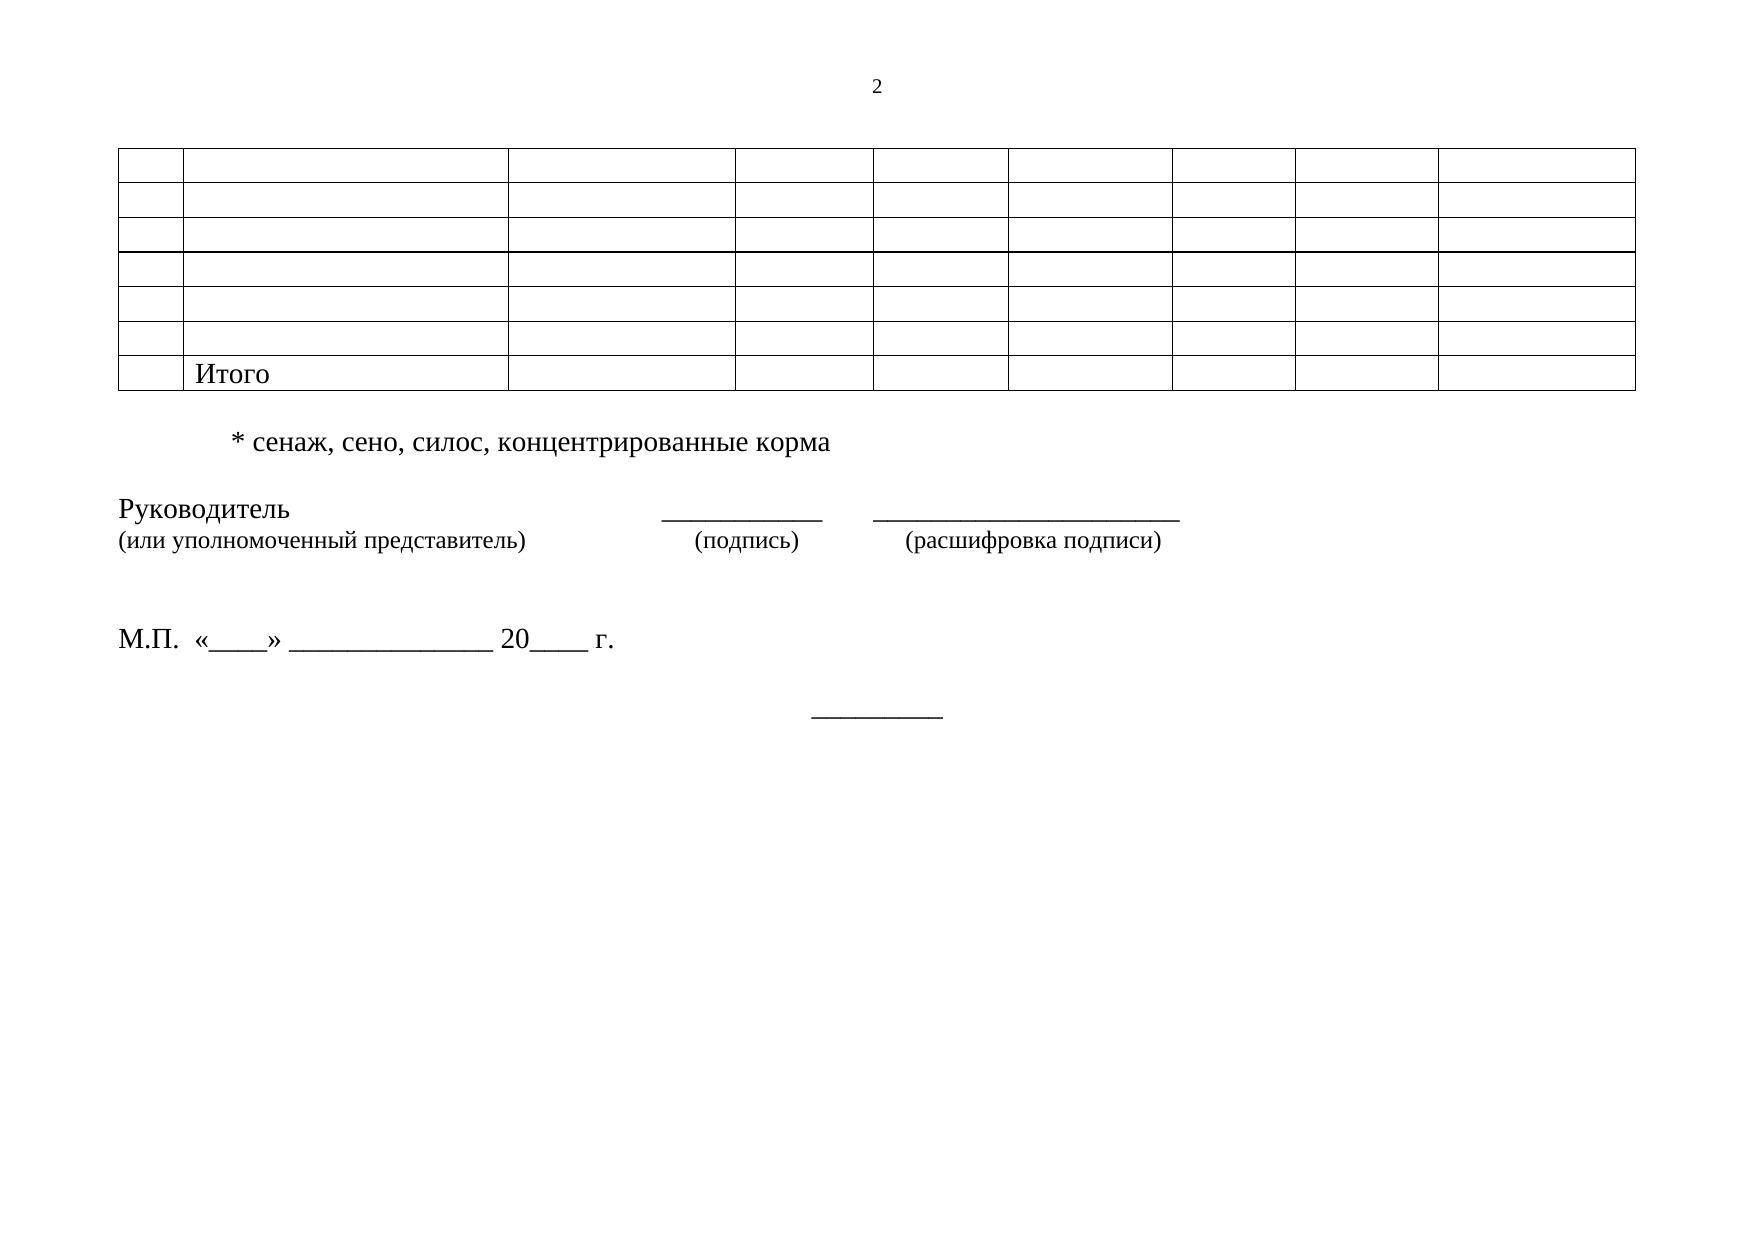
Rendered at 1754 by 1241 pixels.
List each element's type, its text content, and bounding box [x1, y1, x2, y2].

table_cell [1439, 287, 1635, 321]
table_cell [119, 322, 183, 355]
table_cell [119, 287, 183, 321]
table_cell [736, 356, 873, 390]
text М.П. «____» ______________ 20____ г. [118, 621, 1636, 654]
table_cell [1009, 218, 1172, 251]
table_cell [736, 183, 873, 217]
table_cell [1296, 356, 1438, 390]
table_cell [119, 183, 183, 217]
table_cell [509, 287, 735, 321]
table_cell [184, 322, 508, 355]
table_cell [736, 287, 873, 321]
table_cell [1009, 287, 1172, 321]
table_cell [1009, 253, 1172, 286]
table_cell [1296, 287, 1438, 321]
table_cell [1296, 253, 1438, 286]
table_cell [184, 287, 508, 321]
table_cell [184, 253, 508, 286]
table_cell [736, 218, 873, 251]
table_cell [1173, 253, 1295, 286]
table_cell [509, 253, 735, 286]
list * сенаж, сено, силос, концентрированные корма [231, 424, 1636, 458]
table_cell [184, 183, 508, 217]
table_cell [509, 149, 735, 182]
table_cell [1173, 183, 1295, 217]
table_cell [874, 218, 1008, 251]
table_cell [874, 322, 1008, 355]
table_cell [509, 322, 735, 355]
table_cell [1173, 356, 1295, 390]
table_cell [1439, 253, 1635, 286]
text (или уполномоченный представитель) (подпись) (расшифровка подписи) [118, 525, 1636, 554]
table_cell [874, 183, 1008, 217]
table_cell [184, 149, 508, 182]
table_cell [874, 149, 1008, 182]
table_cell [1439, 218, 1635, 251]
table_cell [1296, 322, 1438, 355]
table_cell [1009, 356, 1172, 390]
table_cell [119, 149, 183, 182]
table_cell [1173, 287, 1295, 321]
table_cell Итого [184, 356, 508, 390]
table_cell [1173, 149, 1295, 182]
table_cell [1173, 322, 1295, 355]
table_cell [1009, 183, 1172, 217]
table_cell [119, 218, 183, 251]
table_cell [874, 287, 1008, 321]
table_cell [509, 218, 735, 251]
table_cell [184, 218, 508, 251]
table_cell [1009, 149, 1172, 182]
table_cell [509, 356, 735, 390]
table_cell [874, 253, 1008, 286]
table_cell [1009, 322, 1172, 355]
table_cell [119, 356, 183, 390]
table_cell [1296, 149, 1438, 182]
table_cell [1439, 356, 1635, 390]
table_cell [1296, 218, 1438, 251]
table_cell [1173, 218, 1295, 251]
table_cell [1439, 322, 1635, 355]
text Руководитель ___________ _____________________ [118, 491, 1636, 525]
table_cell [1439, 149, 1635, 182]
table_cell [1296, 183, 1438, 217]
table_cell [509, 183, 735, 217]
text _________ [118, 688, 1636, 721]
table_cell [736, 322, 873, 355]
table_cell [736, 253, 873, 286]
table_cell [1439, 183, 1635, 217]
table_cell [874, 356, 1008, 390]
table_cell [736, 149, 873, 182]
table_cell [119, 253, 183, 286]
